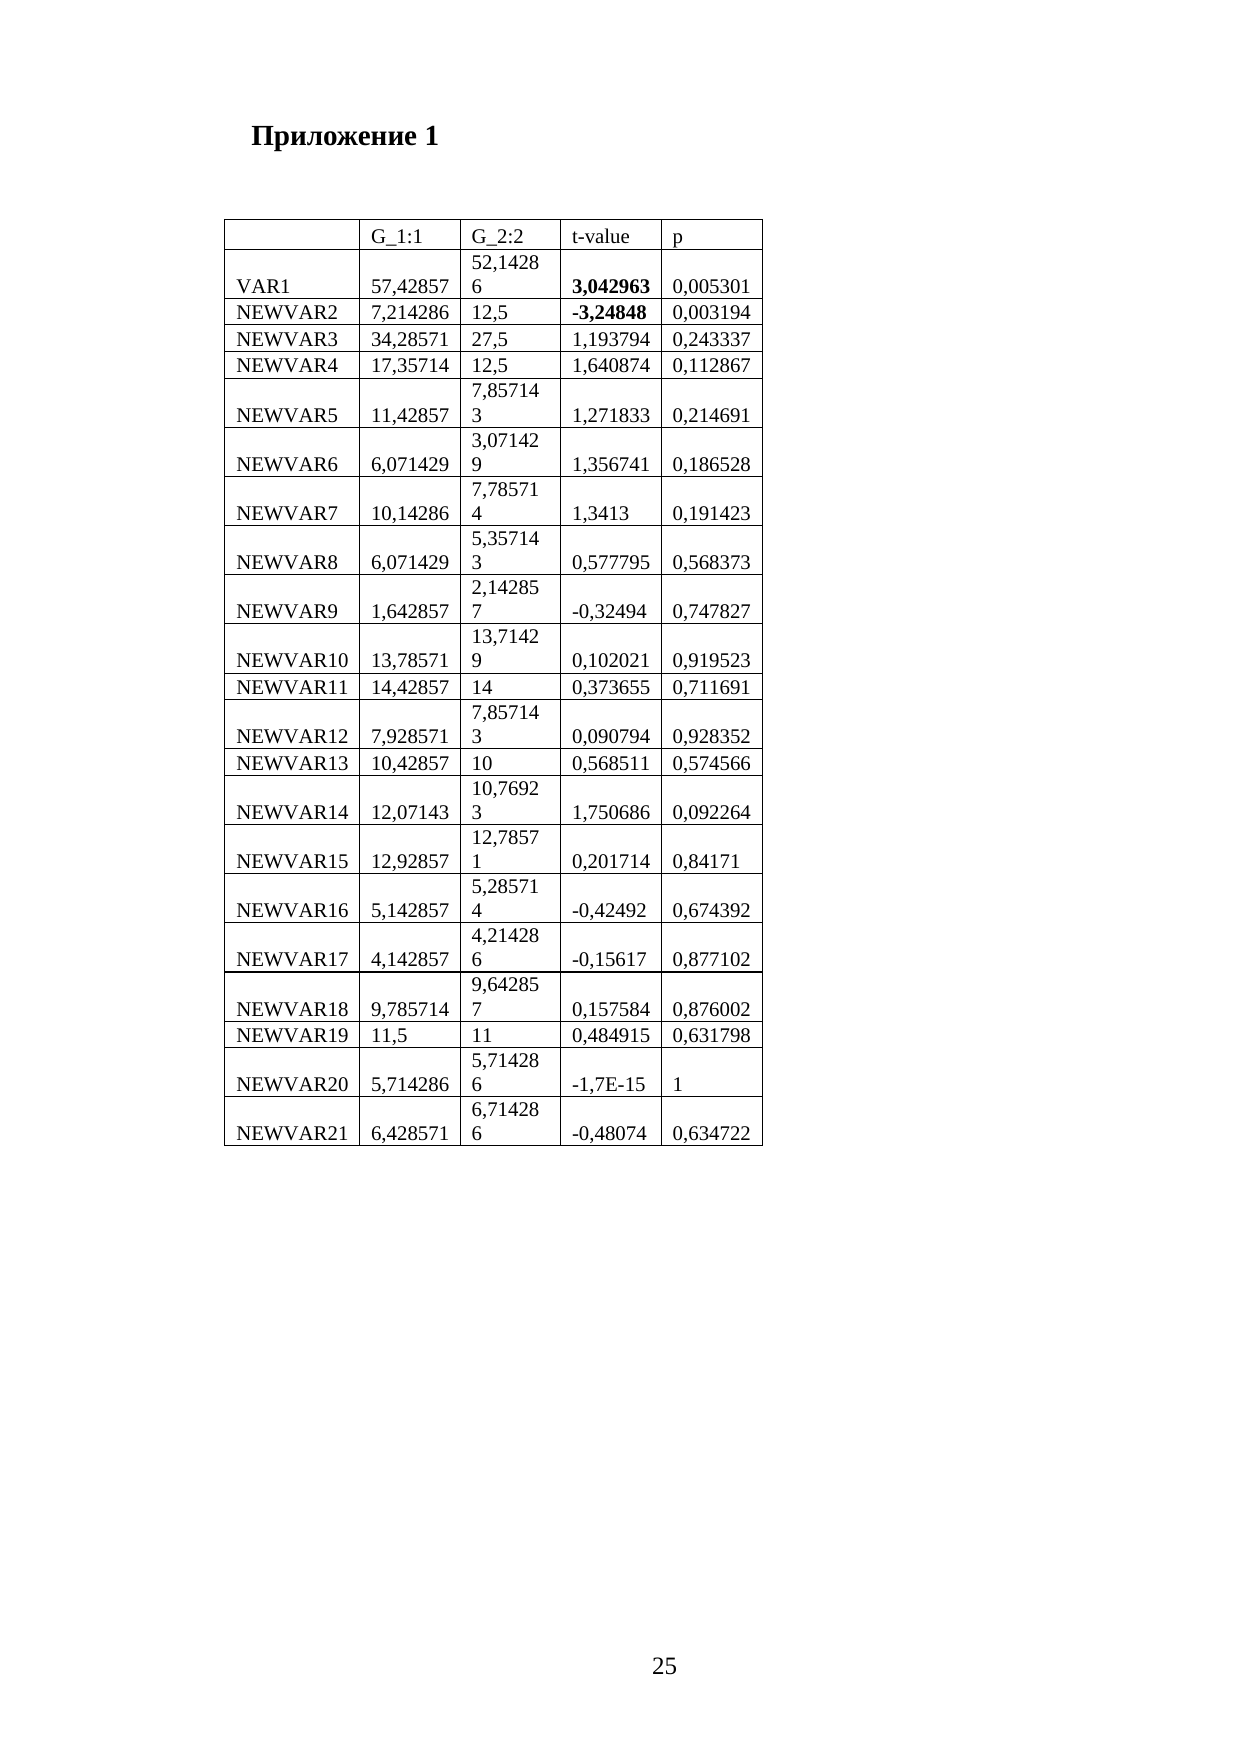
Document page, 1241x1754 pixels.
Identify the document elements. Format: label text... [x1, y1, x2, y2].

table_cell 5,714286 [360, 1048, 460, 1096]
table_cell VAR1 [225, 250, 359, 298]
table_cell 13,78571 [360, 624, 460, 672]
table_cell 1,356741 [561, 428, 661, 476]
table_cell 6,714286 [461, 1097, 560, 1145]
table_cell 0,877102 [662, 923, 762, 971]
table_cell 7,857143 [461, 379, 560, 427]
table_cell NEWVAR20 [225, 1048, 359, 1096]
table_cell 0,84171 [662, 825, 762, 873]
table_cell 7,785714 [461, 477, 560, 525]
table_cell 5,285714 [461, 874, 560, 922]
table_cell 57,42857 [360, 250, 460, 298]
table_cell 52,14286 [461, 250, 560, 298]
table_cell NEWVAR16 [225, 874, 359, 922]
table_cell 0,090794 [561, 700, 661, 748]
table_cell -0,48074 [561, 1097, 661, 1145]
table_cell 4,214286 [461, 923, 560, 971]
table_cell 0,747827 [662, 575, 762, 623]
table_cell 2,142857 [461, 575, 560, 623]
table_cell NEWVAR11 [225, 674, 359, 699]
table_cell 10 [461, 749, 560, 775]
table_cell 1,640874 [561, 352, 661, 377]
table_cell 12,07143 [360, 776, 460, 824]
table_cell 1,193794 [561, 325, 661, 351]
table_cell 10,76923 [461, 776, 560, 824]
table_cell 0,928352 [662, 700, 762, 748]
table_cell 1,271833 [561, 379, 661, 427]
table_cell 10,42857 [360, 749, 460, 775]
table_cell -0,42492 [561, 874, 661, 922]
table_cell 0,574566 [662, 749, 762, 775]
table_header G_1:1 [360, 220, 460, 248]
table_cell 0,214691 [662, 379, 762, 427]
table_cell 0,191423 [662, 477, 762, 525]
table_cell 0,157584 [561, 973, 661, 1021]
table_cell 0,568511 [561, 749, 661, 775]
table_cell NEWVAR21 [225, 1097, 359, 1145]
table_cell 9,785714 [360, 973, 460, 1021]
table_cell 0,005301 [662, 250, 762, 298]
table_cell 0,577795 [561, 526, 661, 574]
table_cell 6,071429 [360, 526, 460, 574]
table_cell 0,711691 [662, 674, 762, 699]
table_cell 0,373655 [561, 674, 661, 699]
table_header t-value [561, 220, 661, 248]
table_cell 0,186528 [662, 428, 762, 476]
table_cell 14 [461, 674, 560, 699]
table_cell NEWVAR8 [225, 526, 359, 574]
table_cell NEWVAR12 [225, 700, 359, 748]
table_cell 27,5 [461, 325, 560, 351]
table_cell 14,42857 [360, 674, 460, 699]
table_cell 0,112867 [662, 352, 762, 377]
table_cell 0,102021 [561, 624, 661, 672]
table_cell 0,003194 [662, 299, 762, 324]
table_cell 0,674392 [662, 874, 762, 922]
table_cell 4,142857 [360, 923, 460, 971]
table_cell 9,642857 [461, 973, 560, 1021]
table_cell 3,042963 [561, 250, 661, 298]
table_header p [662, 220, 762, 248]
table_cell NEWVAR6 [225, 428, 359, 476]
table_header G_2:2 [461, 220, 560, 248]
table_cell NEWVAR10 [225, 624, 359, 672]
table_cell 0,484915 [561, 1022, 661, 1047]
table_cell 5,142857 [360, 874, 460, 922]
table_cell NEWVAR7 [225, 477, 359, 525]
table_cell 0,243337 [662, 325, 762, 351]
table_cell NEWVAR19 [225, 1022, 359, 1047]
table_cell 1,750686 [561, 776, 661, 824]
table_cell 12,5 [461, 299, 560, 324]
table_cell 0,092264 [662, 776, 762, 824]
table_cell NEWVAR15 [225, 825, 359, 873]
table_cell NEWVAR5 [225, 379, 359, 427]
table_cell 17,35714 [360, 352, 460, 377]
table_cell 0,876002 [662, 973, 762, 1021]
table_cell 5,714286 [461, 1048, 560, 1096]
table_cell 10,14286 [360, 477, 460, 525]
table_cell NEWVAR3 [225, 325, 359, 351]
table_cell 7,214286 [360, 299, 460, 324]
table_cell 3,071429 [461, 428, 560, 476]
table_cell 34,28571 [360, 325, 460, 351]
table_cell 0,634722 [662, 1097, 762, 1145]
table_cell -0,15617 [561, 923, 661, 971]
table_header [225, 220, 359, 248]
table_cell 13,71429 [461, 624, 560, 672]
table_cell -0,32494 [561, 575, 661, 623]
table_cell 11,42857 [360, 379, 460, 427]
table_cell 12,5 [461, 352, 560, 377]
table_cell 0,631798 [662, 1022, 762, 1047]
table_cell NEWVAR2 [225, 299, 359, 324]
table_cell -1,7E-15 [561, 1048, 661, 1096]
table_cell 0,201714 [561, 825, 661, 873]
table_cell 7,857143 [461, 700, 560, 748]
table_cell 1,3413 [561, 477, 661, 525]
table_cell 6,428571 [360, 1097, 460, 1145]
table_cell NEWVAR13 [225, 749, 359, 775]
table_cell NEWVAR14 [225, 776, 359, 824]
table_cell 0,568373 [662, 526, 762, 574]
table_cell 5,357143 [461, 526, 560, 574]
table_cell 1,642857 [360, 575, 460, 623]
table_cell 0,919523 [662, 624, 762, 672]
table_cell 11,5 [360, 1022, 460, 1047]
table_cell 1 [662, 1048, 762, 1096]
table_cell NEWVAR18 [225, 973, 359, 1021]
table_cell 7,928571 [360, 700, 460, 748]
subtitle Приложение 1 [177, 118, 1152, 152]
table_cell NEWVAR9 [225, 575, 359, 623]
table_cell 12,92857 [360, 825, 460, 873]
table_cell NEWVAR17 [225, 923, 359, 971]
table_cell 11 [461, 1022, 560, 1047]
table_cell NEWVAR4 [225, 352, 359, 377]
table_cell 6,071429 [360, 428, 460, 476]
table_cell -3,24848 [561, 299, 661, 324]
table_cell 12,78571 [461, 825, 560, 873]
